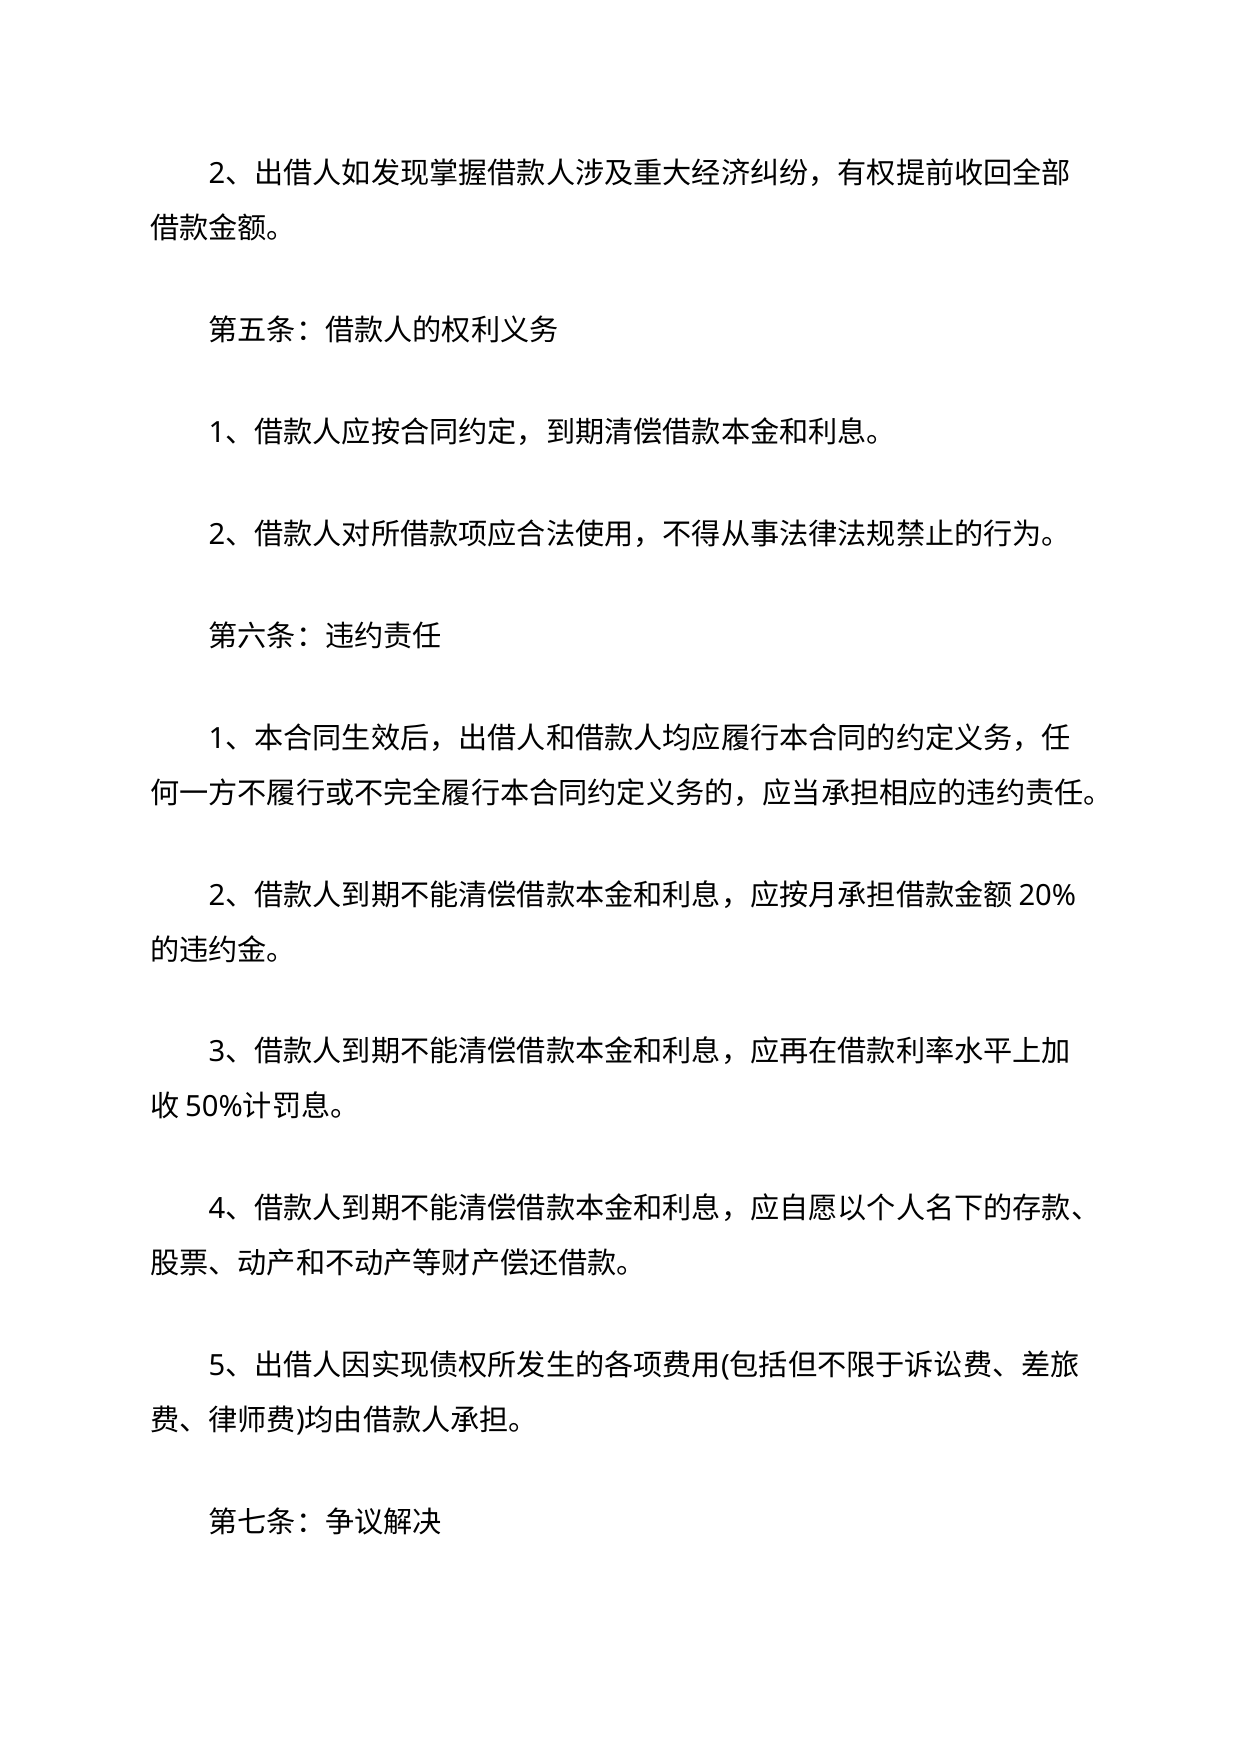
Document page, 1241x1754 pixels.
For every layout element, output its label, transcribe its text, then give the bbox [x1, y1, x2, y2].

text 第五条：借款人的权利义务 [150, 307, 1090, 349]
text 4、借款人到期不能清偿借款本金和利息，应自愿以个人名下的存款、股票、动产和不动产等财产偿还借款。 [150, 1185, 1090, 1282]
text 第六条：违约责任 [150, 612, 1090, 655]
text 1、借款人应按合同约定，到期清偿借款本金和利息。 [150, 408, 1090, 451]
text 2、出借人如发现掌握借款人涉及重大经济纠纷，有权提前收回全部借款金额。 [150, 150, 1090, 247]
text 3、借款人到期不能清偿借款本金和利息，应再在借款利率水平上加收50%计罚息。 [150, 1028, 1090, 1125]
text 2、借款人到期不能清偿借款本金和利息，应按月承担借款金额20%的违约金。 [150, 871, 1090, 968]
text 5、出借人因实现债权所发生的各项费用(包括但不限于诉讼费、差旅费、律师费)均由借款人承担。 [150, 1342, 1090, 1439]
text 第七条：争议解决 [150, 1498, 1090, 1541]
text 2、借款人对所借款项应合法使用，不得从事法律法规禁止的行为。 [150, 511, 1090, 553]
text 1、本合同生效后，出借人和借款人均应履行本合同的约定义务，任何一方不履行或不完全履行本合同约定义务的，应当承担相应的违约责任。 [150, 714, 1090, 812]
